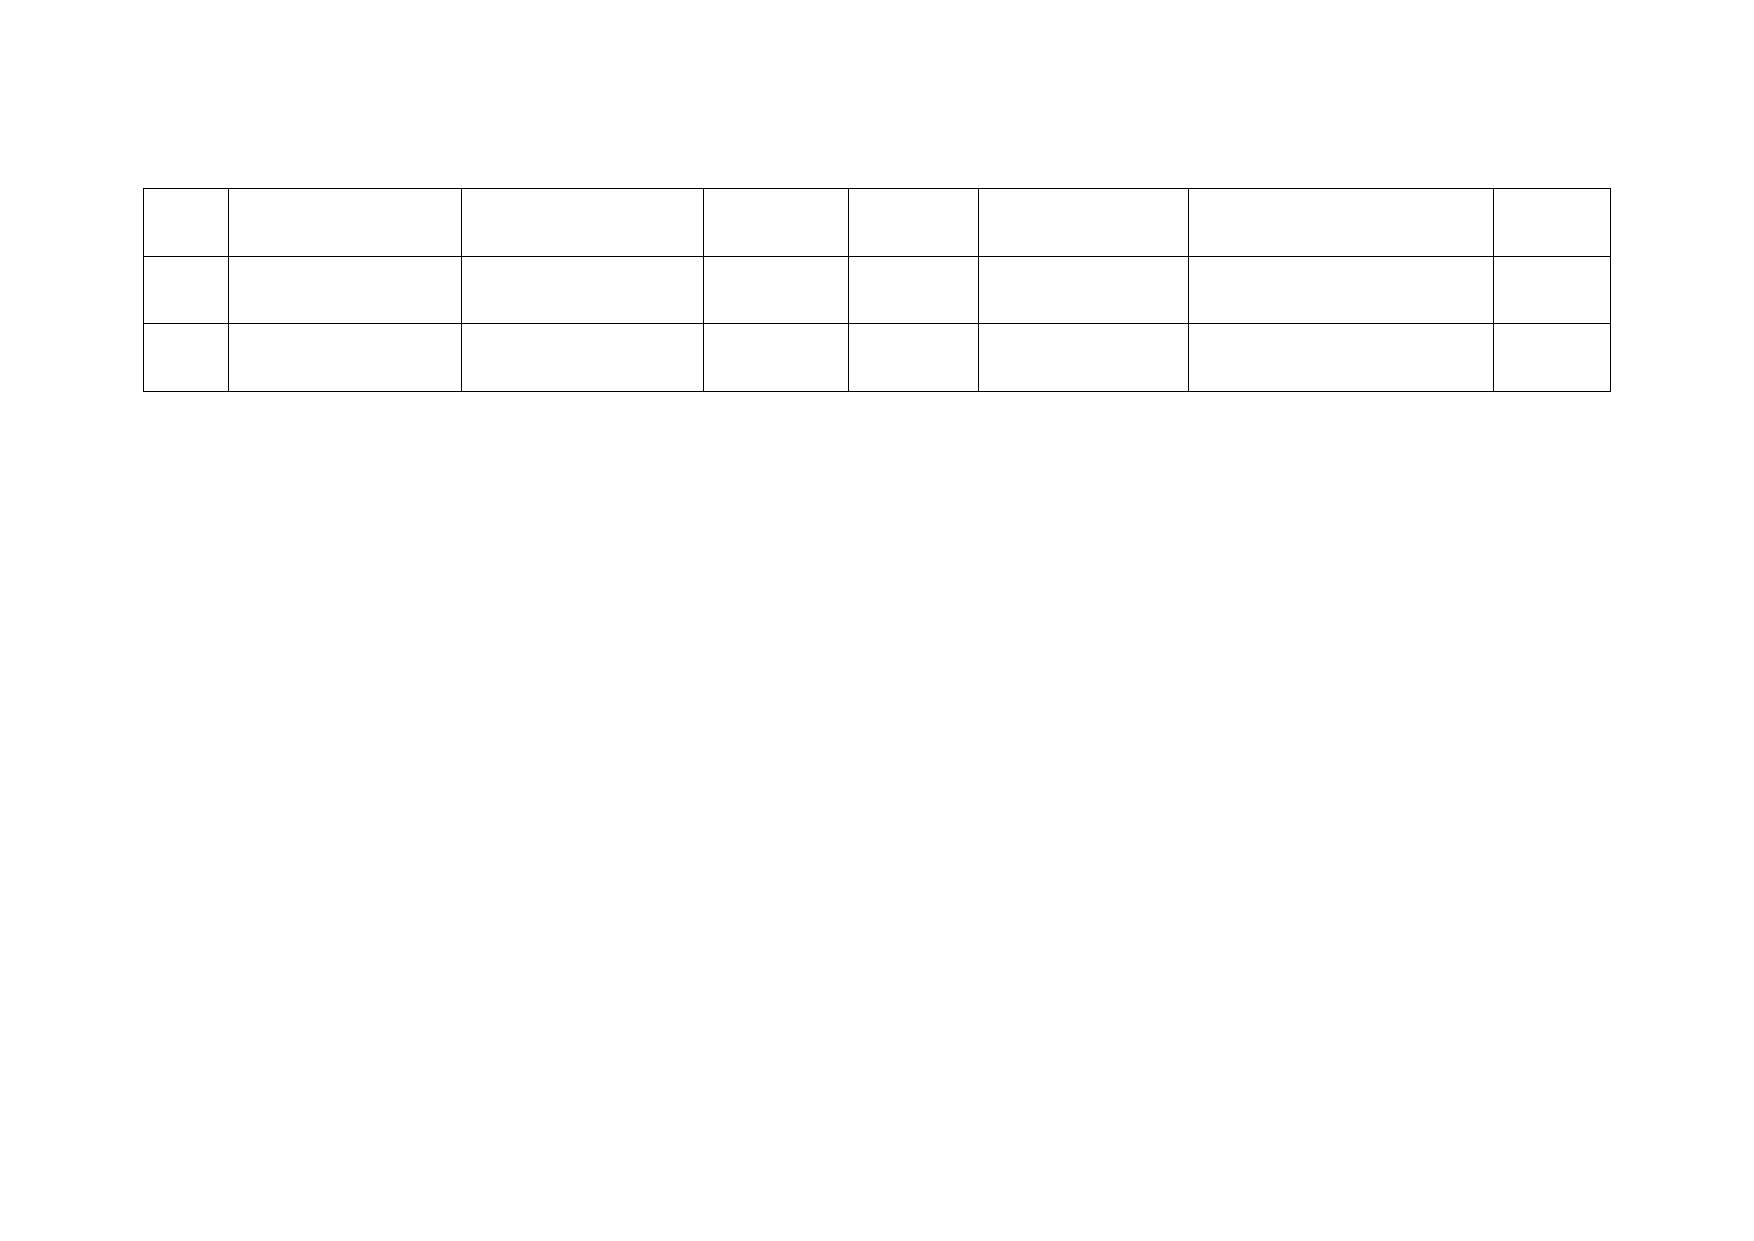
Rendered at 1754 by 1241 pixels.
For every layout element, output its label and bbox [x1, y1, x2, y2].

table_cell [229, 189, 461, 256]
table_cell [1189, 324, 1493, 391]
table_cell [979, 257, 1188, 323]
table_cell [704, 257, 848, 323]
table_cell [144, 324, 228, 391]
table_cell [1494, 324, 1610, 391]
table_cell [849, 324, 978, 391]
table_cell [462, 189, 703, 256]
table_cell [849, 257, 978, 323]
table_cell [704, 324, 848, 391]
table_cell [849, 189, 978, 256]
table_cell [144, 257, 228, 323]
table_cell [979, 189, 1188, 256]
table_cell [1189, 257, 1493, 323]
table_cell [462, 257, 703, 323]
table_cell [462, 324, 703, 391]
table_cell [1494, 257, 1610, 323]
table_cell [1189, 189, 1493, 256]
table_cell [1494, 189, 1610, 256]
table_cell [704, 189, 848, 256]
table_cell [979, 324, 1188, 391]
table_cell [229, 324, 461, 391]
table_cell [144, 189, 228, 256]
table_cell [229, 257, 461, 323]
